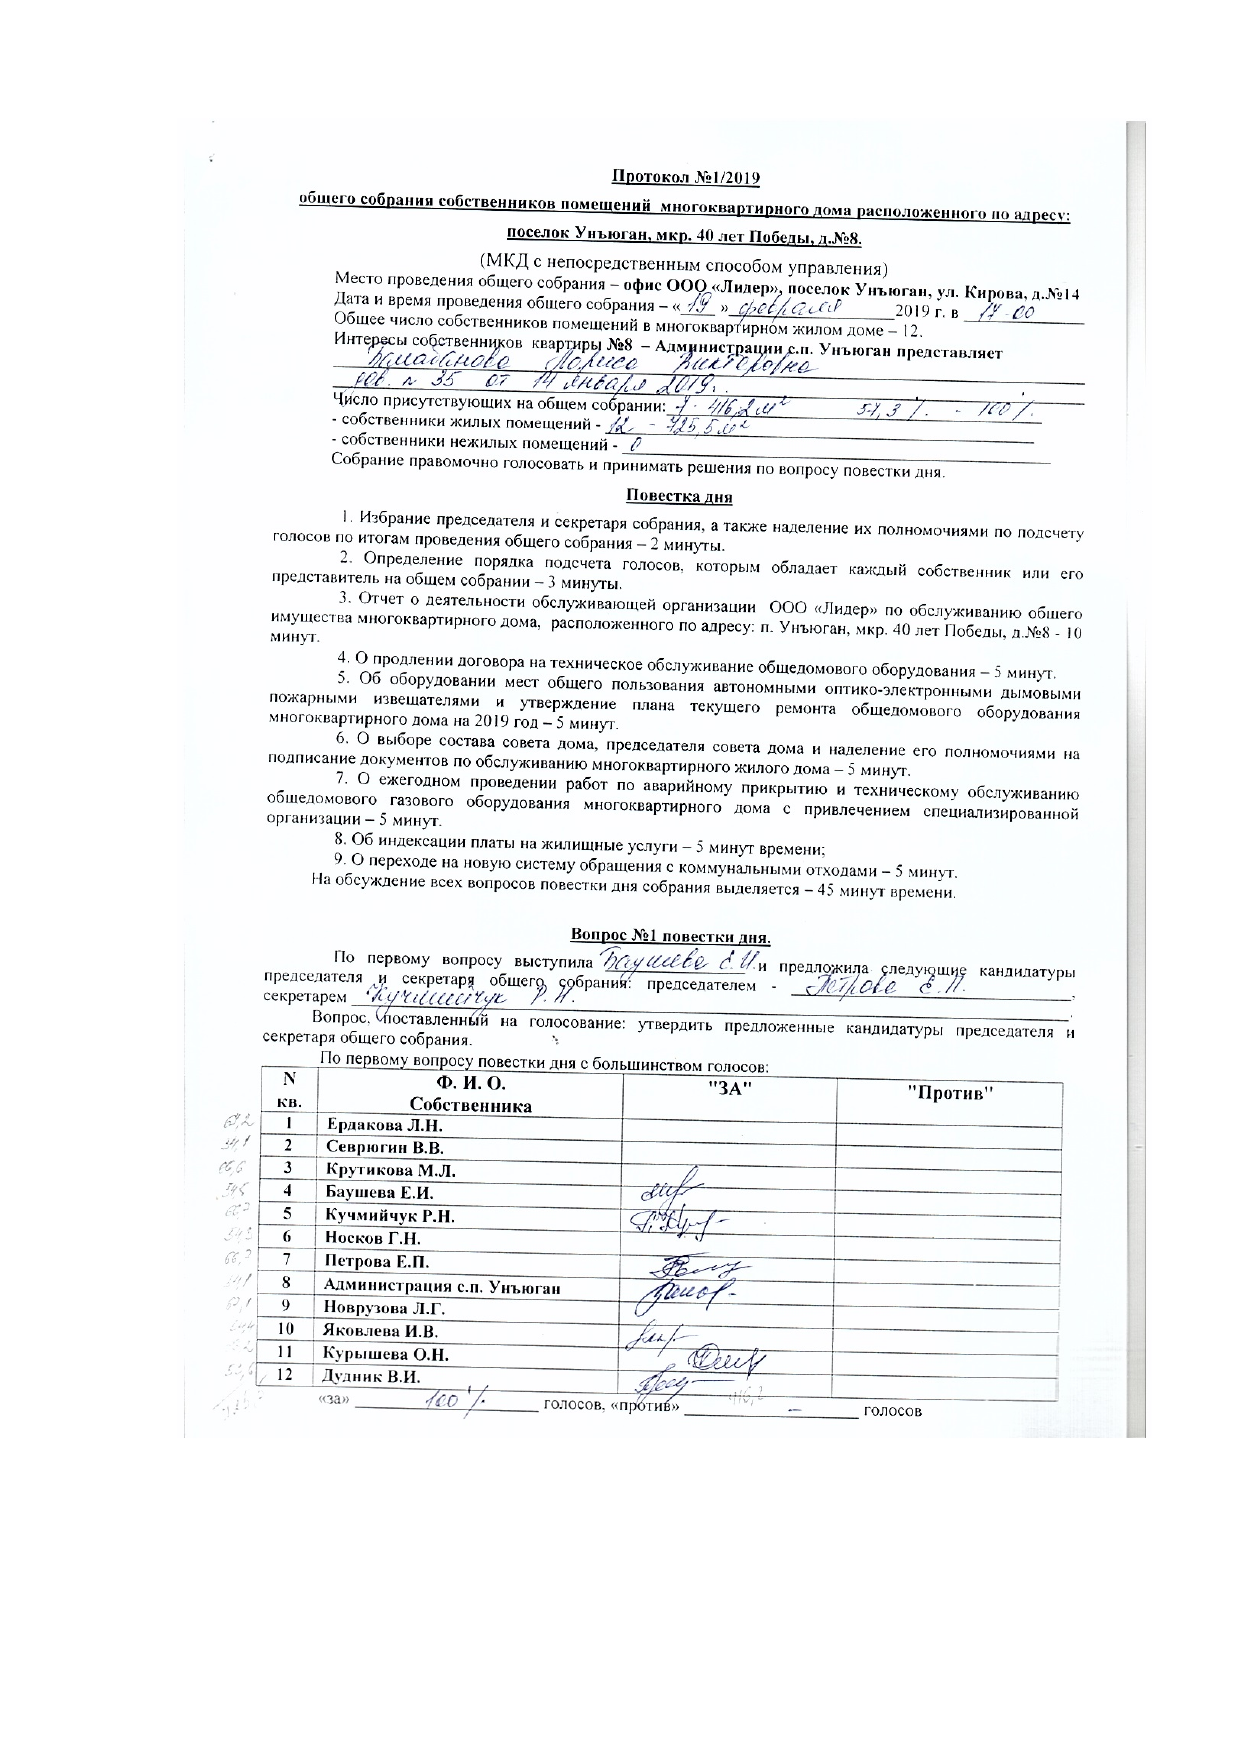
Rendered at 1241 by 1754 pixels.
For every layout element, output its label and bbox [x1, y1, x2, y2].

picture [177, 118, 1152, 1458]
